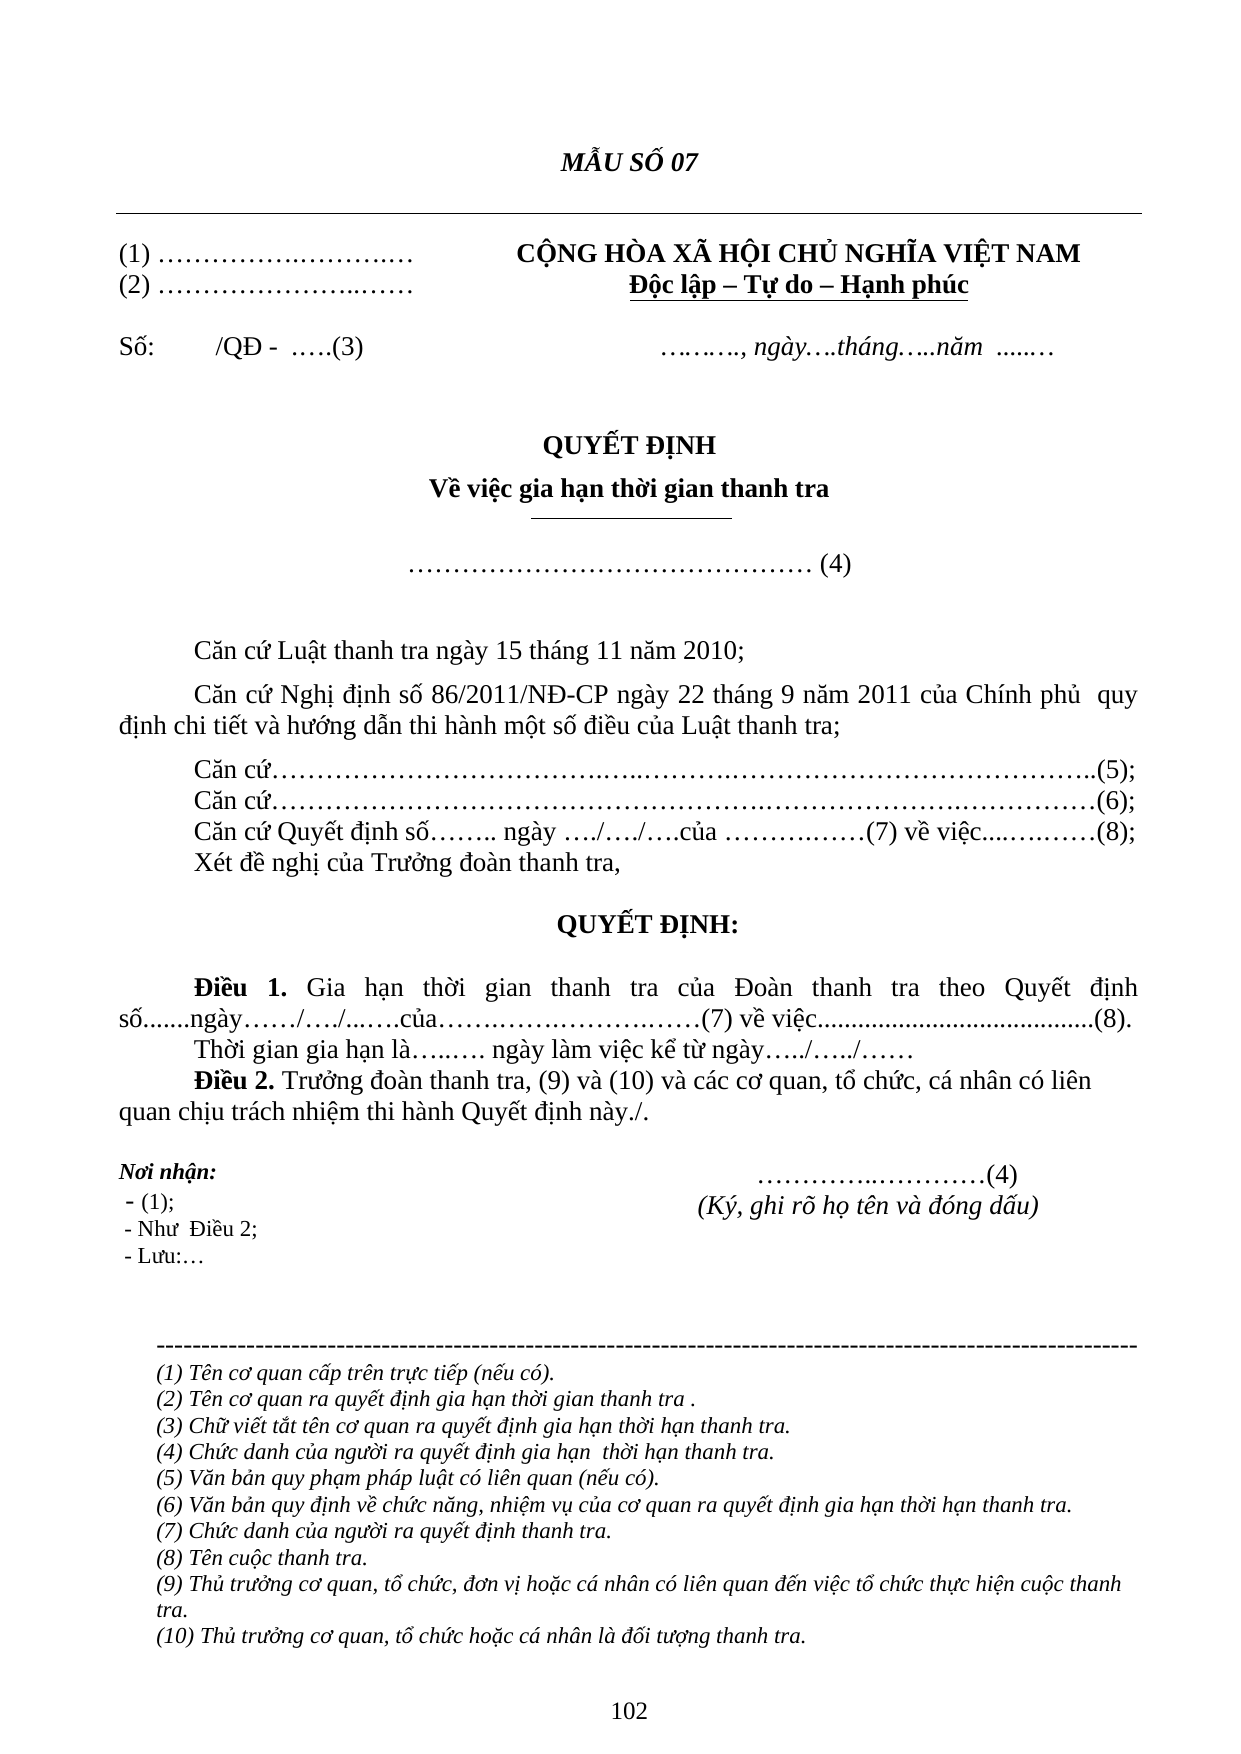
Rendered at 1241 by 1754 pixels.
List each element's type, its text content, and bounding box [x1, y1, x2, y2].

text ------------------------------------------------------------------------------------------------------------- [156, 1328, 1140, 1359]
text Điều 1. Gia hạn thời gian thanh tra của Đoàn thanh tra theo Quyết định số.......ngày……/…./...….của…….…….……….……(7) về việc.........................................(8). [118, 971, 1140, 1033]
text MẪU SỐ 07 [118, 146, 1140, 177]
table_header Nơi nhận: - (1); - Như Điều 2; - Lưu:… [107, 1158, 599, 1299]
text Căn cứ……………………………………………….………………….……………(6); [118, 784, 1140, 815]
text (4) Chức danh của người ra quyết định gia hạn thời hạn thanh tra. [156, 1438, 1140, 1464]
subtitle Về việc gia hạn thời gian thanh tra [118, 472, 1140, 503]
text Điều 2. Trưởng đoàn thanh tra, (9) và (10) và các cơ quan, tổ chức, cá nhân có liên quan chịu trách nhiệm thi hành Quyết định này./. [118, 1064, 1140, 1127]
text Thời gian gia hạn là…..…. ngày làm việc kể từ ngày…../…../…… [156, 1033, 1140, 1064]
text Căn cứ……………………………….…..……….…………………………………..(5); [118, 753, 1140, 784]
text (2) Tên cơ quan ra quyết định gia hạn thời gian thanh tra . [156, 1385, 1140, 1412]
subtitle Căn cứ Nghị định số 86/2011/NĐ-CP ngày 22 tháng 9 năm 2011 của Chính phủ quy định chi tiết và hướng dẫn thi hành một số điều của Luật thanh tra; [118, 678, 1140, 740]
subtitle QUYẾT ĐỊNH [118, 429, 1140, 460]
text Căn cứ Quyết định số…….. ngày …./…./….của ……….……(7) về việc....….……(8); [156, 815, 1140, 846]
text (9) Thủ trưởng cơ quan, tổ chức, đơn vị hoặc cá nhân có liên quan đến việc tổ chức thực hiện cuộc thanh tra. [156, 1570, 1140, 1623]
text (8) Tên cuộc thanh tra. [156, 1543, 1140, 1570]
subtitle ……………………………………… (4) [118, 547, 1140, 578]
text (1) Tên cơ quan cấp trên trực tiếp (nếu có). [156, 1359, 1140, 1385]
text QUYẾT ĐỊNH: [156, 909, 1140, 940]
table_header …………..…………(4) (Ký, ghi rõ họ tên và đóng dấu) [599, 1158, 1137, 1299]
text Xét đề nghị của Trưởng đoàn thanh tra, [156, 846, 1140, 877]
table_header (1) …………….……….… (2) …………………..…… Số: /QĐ - .….(3) [107, 237, 454, 395]
table_header CỘNG HÒA XÃ HỘI CHỦ NGHĨA VIỆT NAM Độc lập – Tự do – Hạnh phúc ………., ngày….tháng…..năm .....… [454, 237, 1143, 395]
text (10) Thủ trưởng cơ quan, tổ chức hoặc cá nhân là đối tượng thanh tra. [156, 1623, 1140, 1649]
text (5) Văn bản quy phạm pháp luật có liên quan (nếu có). [156, 1464, 1140, 1491]
text (7) Chức danh của người ra quyết định thanh tra. [156, 1517, 1140, 1543]
text (6) Văn bản quy định về chức năng, nhiệm vụ của cơ quan ra quyết định gia hạn thời hạn thanh tra. [156, 1491, 1140, 1517]
text (3) Chữ viết tắt tên cơ quan ra quyết định gia hạn thời hạn thanh tra. [156, 1412, 1140, 1438]
subtitle Căn cứ Luật thanh tra ngày 15 tháng 11 năm 2010; [118, 634, 1140, 666]
